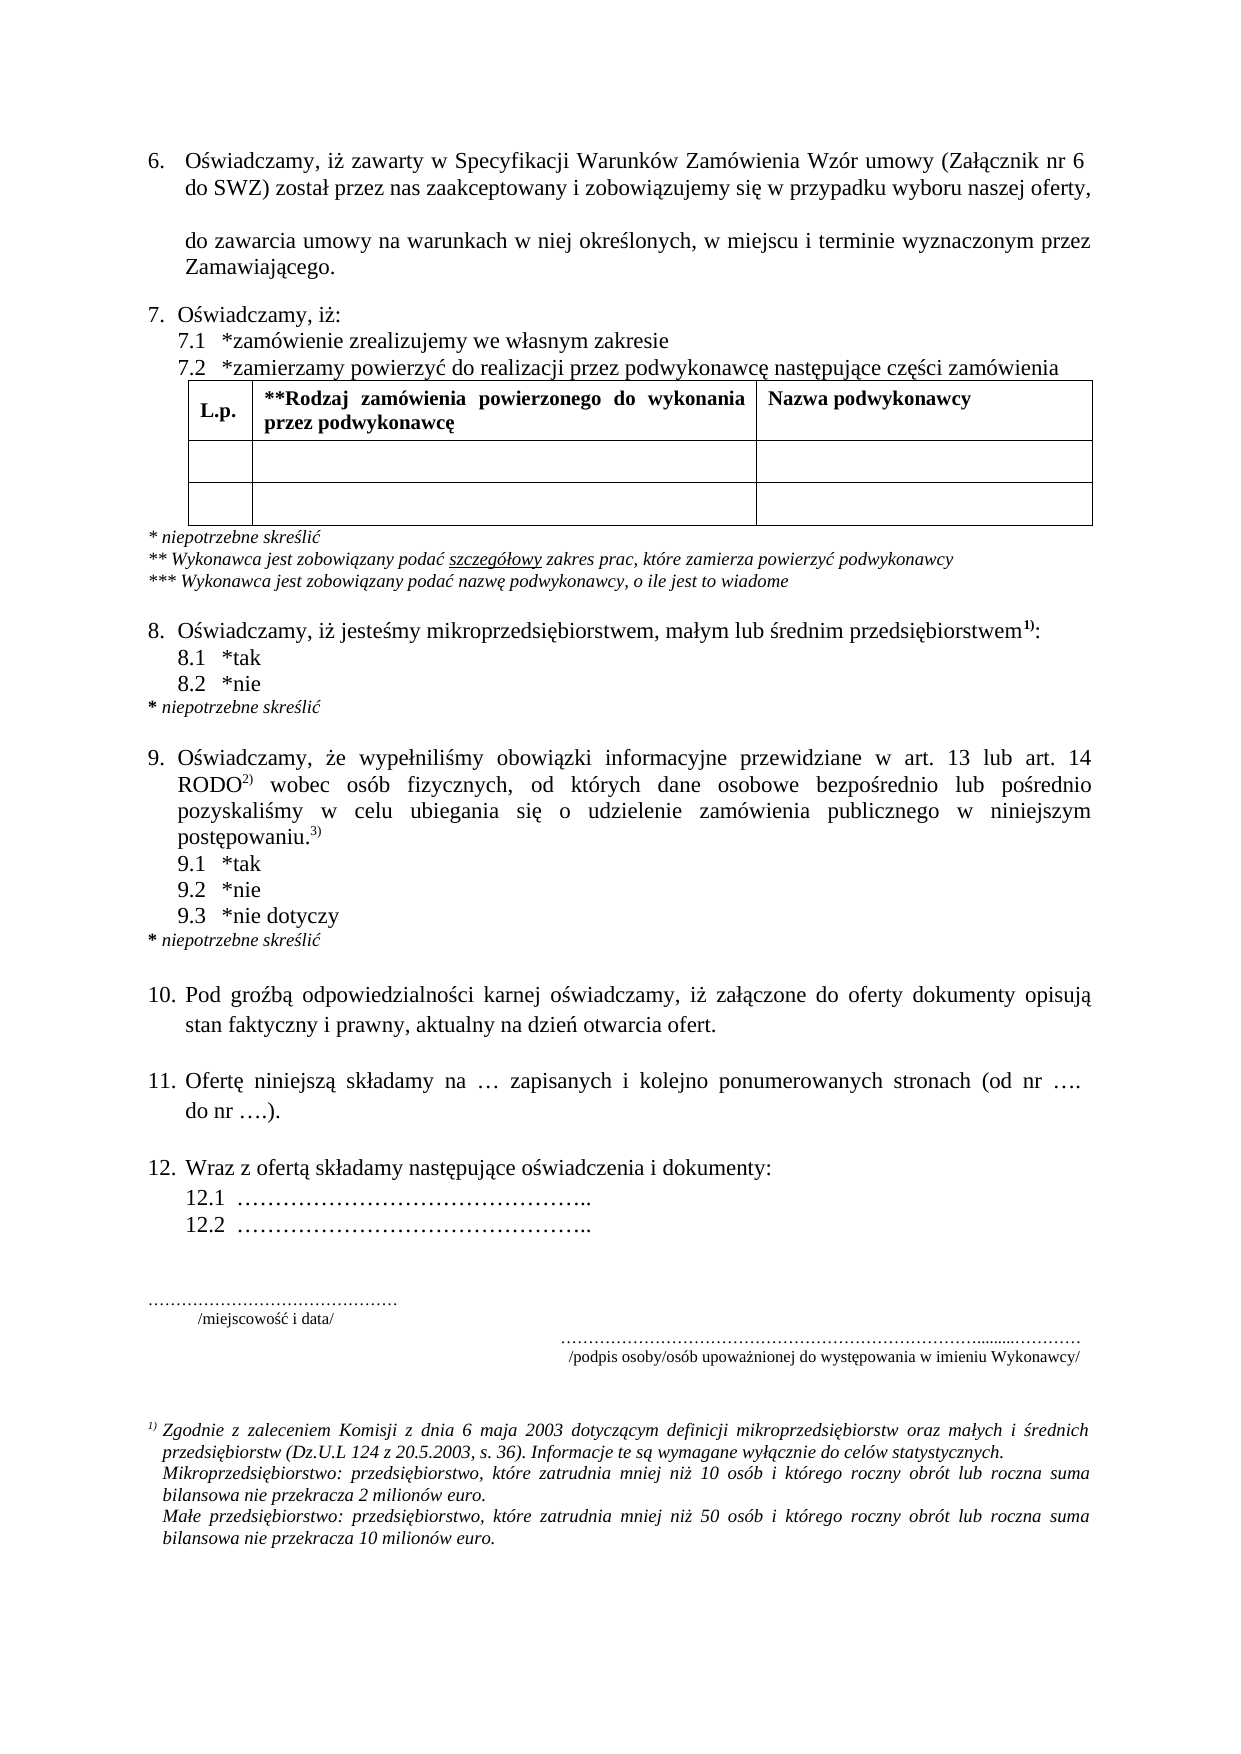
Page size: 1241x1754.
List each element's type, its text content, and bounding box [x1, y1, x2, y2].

text 9.1 *tak [177, 850, 1093, 876]
text /podpis osoby/osób upoważnionej do występowania w imieniu Wykonawcy/ [148, 1347, 1093, 1366]
table_header Nazwa podwykonawcy [757, 381, 1092, 439]
text * niepotrzebne skreślić [148, 526, 1093, 548]
table_header **Rodzaj zamówienia powierzonego do wykonania przez podwykonawcę [253, 381, 756, 439]
table_cell [189, 483, 252, 525]
table_cell [189, 441, 252, 482]
text 8. Oświadczamy, iż jesteśmy mikroprzedsiębiorstwem, małym lub średnim przedsiębiorstwem1): [148, 617, 1093, 644]
text ** Wykonawca jest zobowiązany podać szczegółowy zakres prac, które zamierza powierzyć podwykonawcy [148, 548, 1093, 569]
text Mikroprzedsiębiorstwo: przedsiębiorstwo, które zatrudnia mniej niż 10 osób i którego roczny obrót lub roczna suma bilansowa nie przekracza 2 milionów euro. [162, 1462, 1093, 1505]
text 7.2 *zamierzamy powierzyć do realizacji przez podwykonawcę następujące części zamówienia [177, 354, 1093, 380]
text Małe przedsiębiorstwo: przedsiębiorstwo, które zatrudnia mniej niż 50 osób i którego roczny obrót lub roczna suma bilansowa nie przekracza 10 milionów euro. [162, 1505, 1093, 1548]
text * niepotrzebne skreślić [148, 929, 1093, 950]
text 8.1 *tak [177, 644, 1093, 670]
text /miejscowość i data/ [148, 1309, 1093, 1328]
text 6. Oświadczamy, iż zawarty w Specyfikacji Warunków Zamówienia Wzór umowy (Załącznik nr 6 do SWZ) został przez nas zaakceptowany i zobowiązujemy się w przypadku wyboru naszej oferty, do zawarcia umowy na warunkach w niej określonych, w miejscu i terminie wyznaczonym przez Zamawiającego. [148, 148, 1093, 279]
table_cell [253, 483, 756, 525]
text 8.2 *nie [177, 670, 1093, 696]
text 11. Ofertę niniejszą składamy na … zapisanych i kolejno ponumerowanych stronach (od nr …. do nr ….). [148, 1067, 1093, 1124]
text 12.2 ……………………………………….. [185, 1211, 1093, 1237]
text 12. Wraz z ofertą składamy następujące oświadczenia i dokumenty: [148, 1154, 1093, 1181]
table_cell [757, 483, 1092, 525]
text ……………………………………… [148, 1290, 1093, 1309]
text 7. Oświadczamy, iż: [148, 301, 1093, 327]
text 1) Zgodnie z zaleceniem Komisji z dnia 6 maja 2003 dotyczącym definicji mikroprzedsiębiorstw oraz małych i średnich przedsiębiorstw (Dz.U.L 124 z 20.5.2003, s. 36). Informacje te są wymagane wyłącznie do celów statystycznych. [148, 1419, 1093, 1462]
text 12.1 ……………………………………….. [185, 1184, 1093, 1211]
text 7.1 *zamówienie zrealizujemy we własnym zakresie [177, 327, 1093, 354]
text 9.3 *nie dotyczy [177, 902, 1093, 929]
table_cell [253, 441, 756, 482]
text ………………………………………………………………….........………… [148, 1328, 1093, 1347]
text 9.2 *nie [177, 876, 1093, 902]
text 10. Pod groźbą odpowiedzialności karnej oświadczamy, iż załączone do oferty dokumenty opisują stan faktyczny i prawny, aktualny na dzień otwarcia ofert. [148, 981, 1093, 1037]
text *** Wykonawca jest zobowiązany podać nazwę podwykonawcy, o ile jest to wiadome [148, 569, 1093, 591]
table_header L.p. [189, 381, 252, 439]
table_cell [757, 441, 1092, 482]
text 9. Oświadczamy, że wypełniliśmy obowiązki informacyjne przewidziane w art. 13 lub art. 14 RODO2) wobec osób fizycznych, od których dane osobowe bezpośrednio lub pośrednio pozyskaliśmy w celu ubiegania się o udzielenie zamówienia publicznego w niniejszym postępowaniu.3) [148, 744, 1093, 850]
text * niepotrzebne skreślić [148, 696, 1093, 718]
